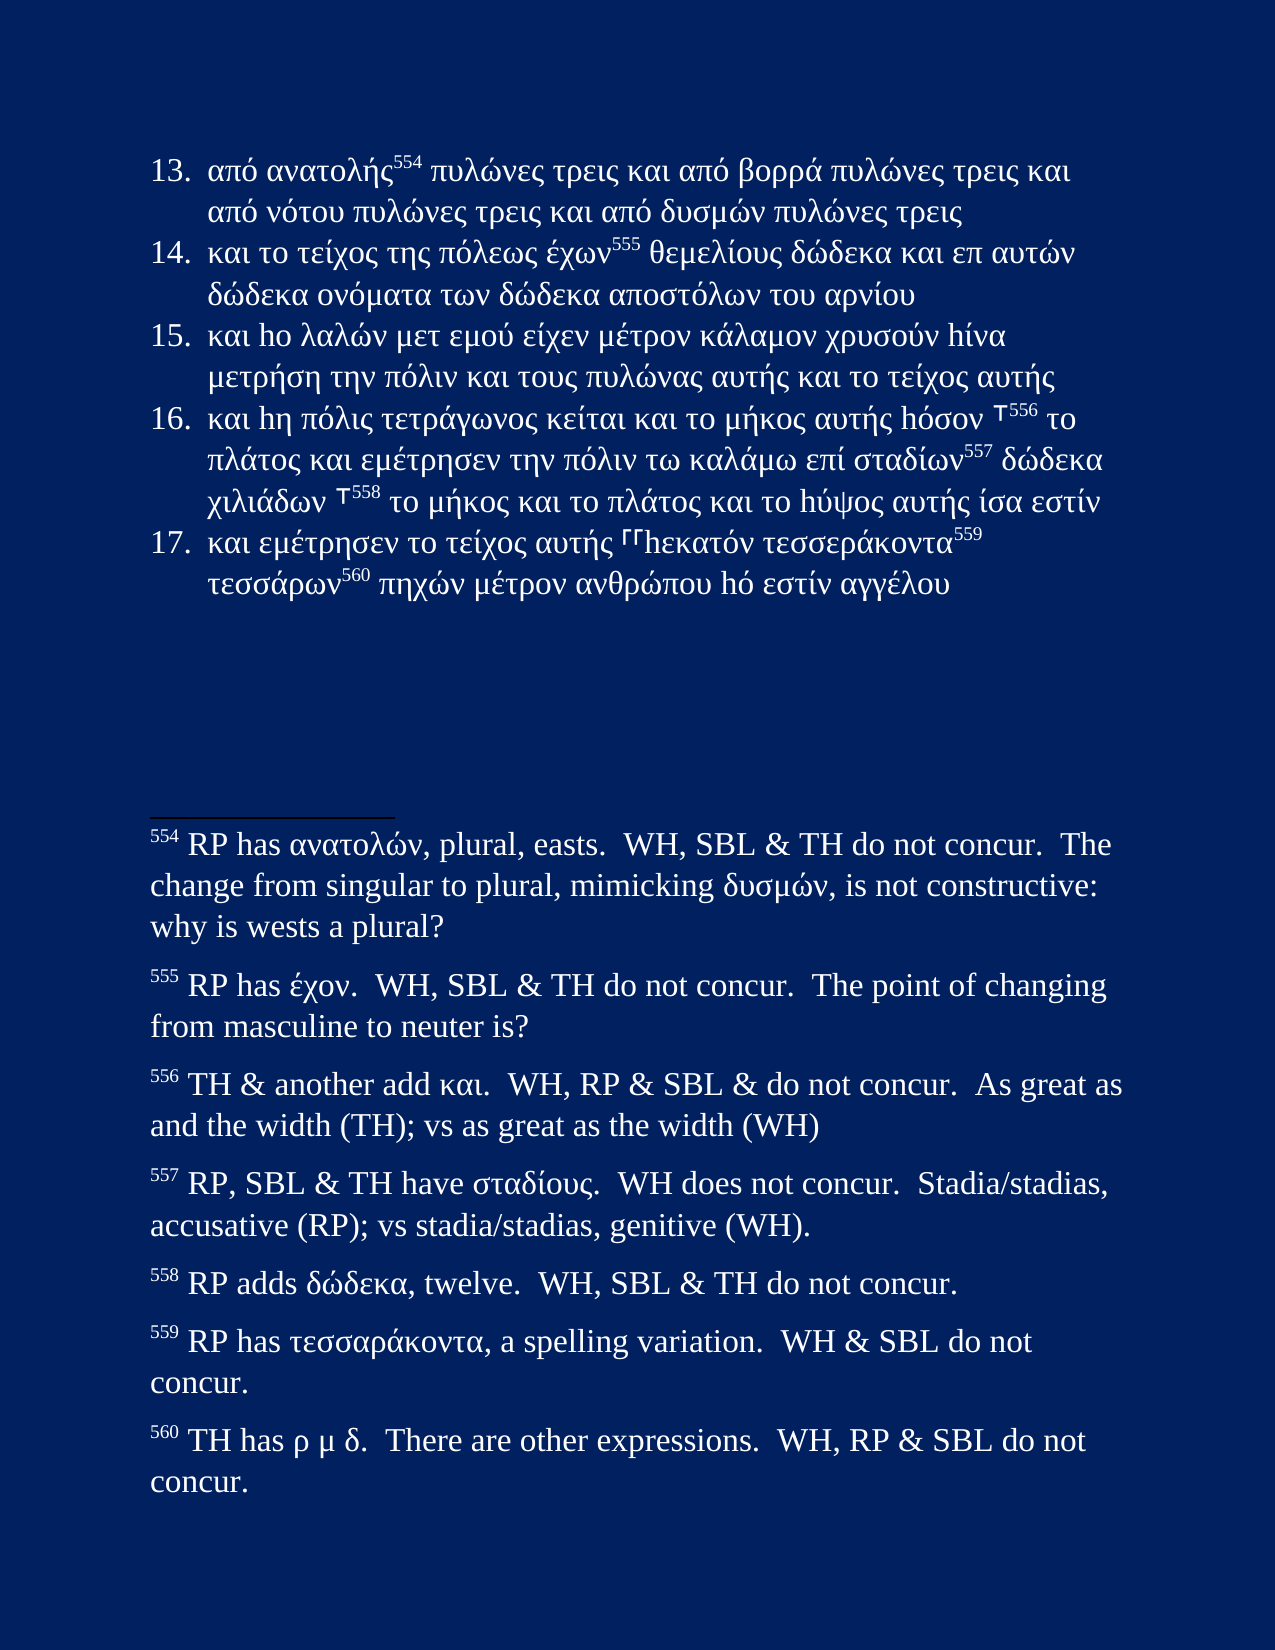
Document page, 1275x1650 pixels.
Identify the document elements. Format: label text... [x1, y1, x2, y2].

list και εμέτρησεν το τείχος αυτής ⸀⸀hεκατόν τεσσεράκοντα τεσσάρων πηχών μέτρον ανθρώπου hό εστίν αγγέλου [150, 522, 1125, 602]
list και hη πόλις τετράγωνος κείται και το μήκος αυτής hόσον ⸆ το πλάτος και εμέτρησεν την πόλιν τω καλάμω επί σταδίων δώδεκα χιλιάδων ⸆ το μήκος και το πλάτος και το hύψος αυτής ίσα εστίν [150, 398, 1125, 519]
list και το τείχος της πόλεως έχων θεμελίους δώδεκα και επ αυτών δώδεκα ονόματα των δώδεκα αποστόλων του αρνίου [150, 233, 1125, 312]
list και hο λαλών μετ εμού είχεν μέτρον κάλαμον χρυσούν hίνα μετρήση την πόλιν και τους πυλώνας αυτής και το τείχος αυτής [150, 315, 1125, 395]
list από ανατολής πυλώνες τρεις και από βορρά πυλώνες τρεις και από νότου πυλώνες τρεις και από δυσμών πυλώνες τρεις [150, 150, 1125, 230]
